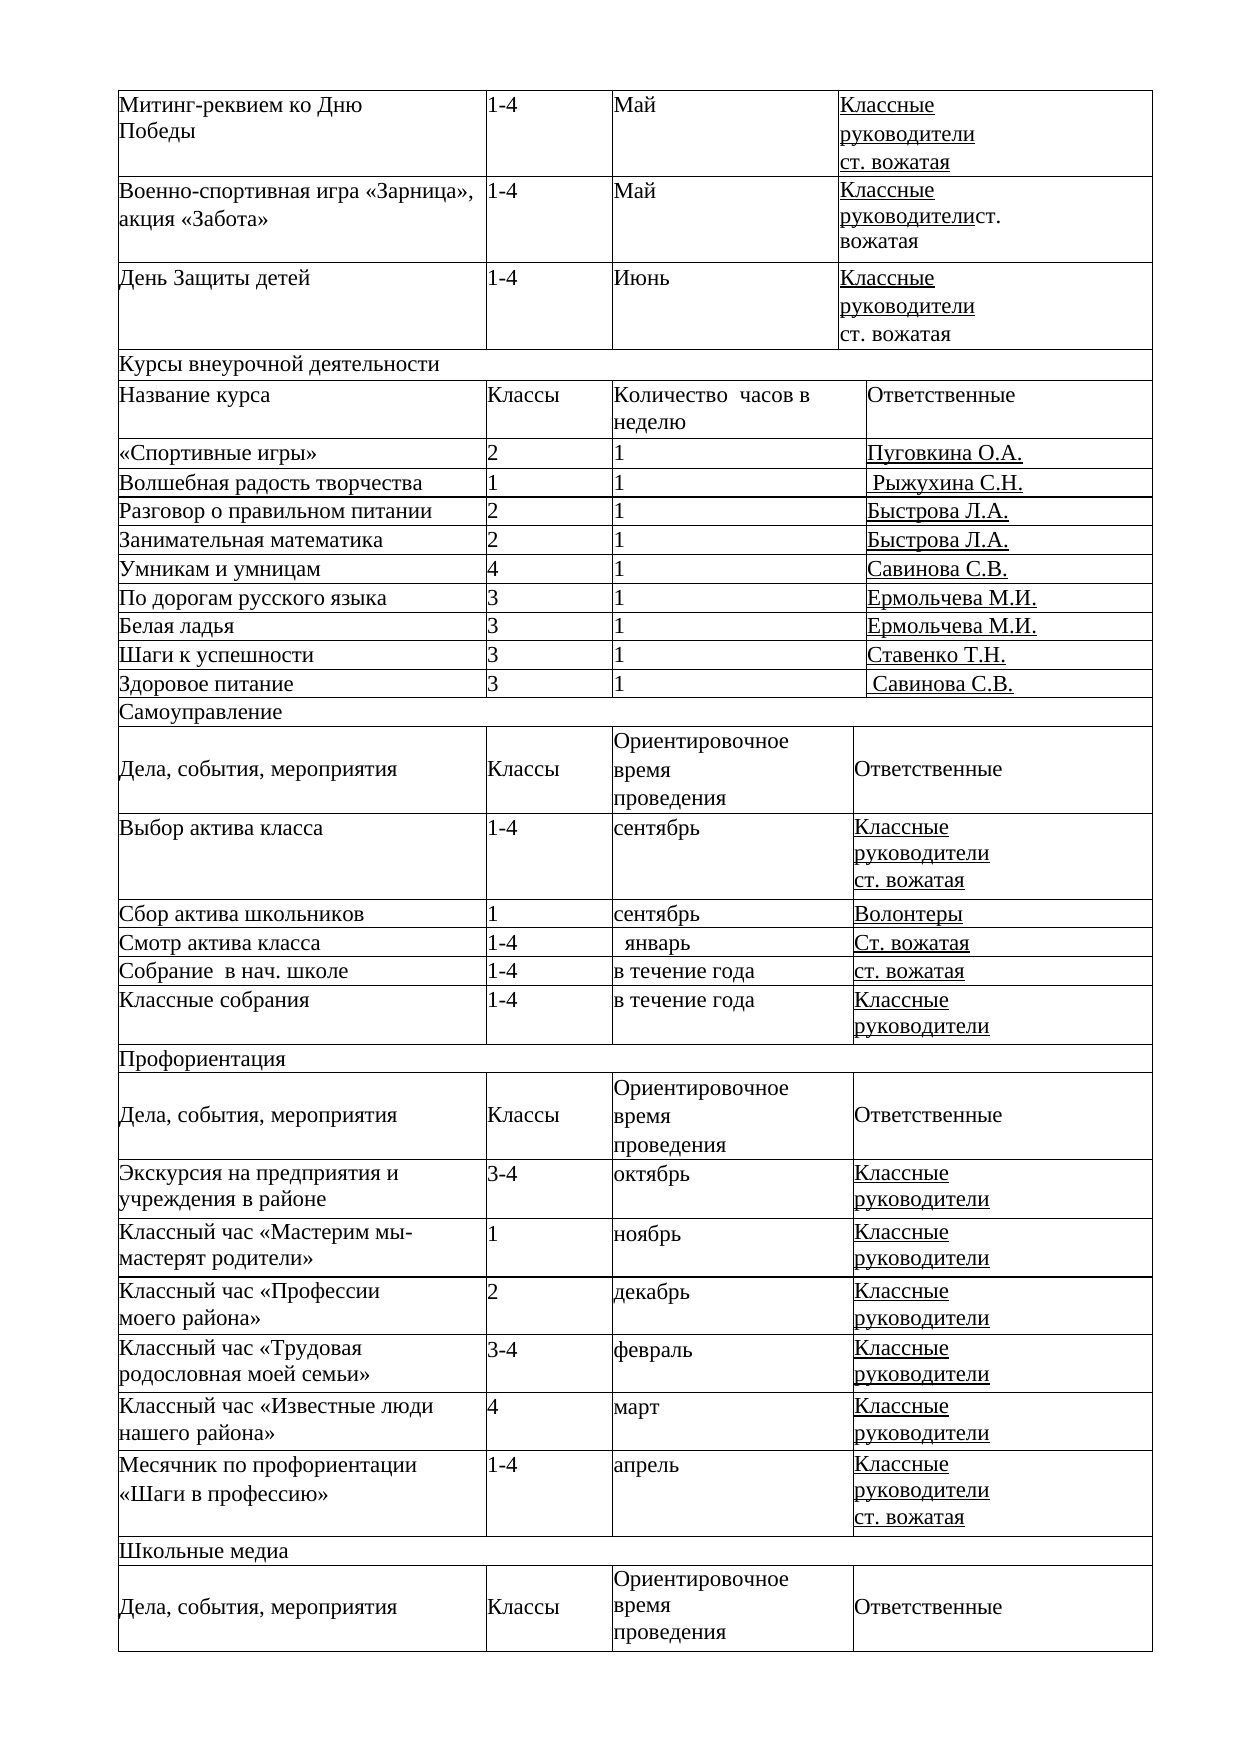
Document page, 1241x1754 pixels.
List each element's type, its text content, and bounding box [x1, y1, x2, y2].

table_cell Савинова С.В. [867, 670, 1152, 697]
table_cell Название курса [119, 381, 486, 438]
table_cell Дела, события, мероприятия [119, 1566, 486, 1651]
table_cell Классные руководители [854, 1278, 1152, 1334]
table_cell сентябрь [613, 900, 853, 927]
table_cell Ставенко Т.Н. [867, 641, 1152, 669]
table_cell январь [613, 928, 853, 956]
table_cell 2 [487, 439, 612, 468]
table_cell Классные руководители ст. вожатая [854, 1451, 1152, 1536]
table_cell Классные руководители ст. вожатая [839, 263, 1152, 348]
table_cell Классы [487, 1073, 612, 1159]
table_cell 1 [613, 439, 866, 468]
table_cell 2 [487, 526, 612, 554]
table_cell 2 [487, 498, 612, 525]
table_cell 1 [613, 526, 866, 554]
table_cell 1-4 [487, 986, 612, 1044]
table_cell Шаги к успешности [119, 641, 486, 669]
table_cell Школьные медиа [119, 1537, 1152, 1565]
table_cell 1-4 [487, 177, 612, 262]
table_cell Классы [487, 727, 612, 812]
table_cell Ориентировочное время проведения [613, 727, 853, 812]
table_cell декабрь [613, 1278, 853, 1334]
table_cell Классные руководители ст. вожатая [854, 814, 1152, 898]
table_cell «Спортивные игры» [119, 439, 486, 468]
table_cell Классный час «Известные люди нашего района» [119, 1393, 486, 1450]
table_cell Классный час «Трудовая родословная моей семьи» [119, 1335, 486, 1392]
table_cell Классные руководители [854, 1219, 1152, 1276]
table_cell 3-4 [487, 1160, 612, 1218]
table_cell Ответственные [854, 727, 1152, 812]
table_cell 1 [613, 641, 866, 669]
table_cell Митинг-реквием ко Дню Победы [119, 91, 486, 176]
table_cell 3 [487, 613, 612, 640]
table_cell Дела, события, мероприятия [119, 1073, 486, 1159]
table_cell 1 [613, 498, 866, 525]
table_cell 4 [487, 555, 612, 583]
table_cell 1 [487, 1219, 612, 1276]
table_cell Месячник по профориентации «Шаги в профессию» [119, 1451, 486, 1536]
table_cell Волонтеры [854, 900, 1152, 927]
table_cell 3-4 [487, 1335, 612, 1392]
table_cell Май [613, 177, 838, 262]
table_cell Ответственные [854, 1566, 1152, 1651]
table_cell Савинова С.В. [867, 555, 1152, 583]
table_cell октябрь [613, 1160, 853, 1218]
table_cell 1 [613, 613, 866, 640]
table_cell Классы [487, 1566, 612, 1651]
table_cell Ермольчева М.И. [867, 584, 1152, 612]
table_cell Выбор актива класса [119, 814, 486, 898]
table_cell Классные руководители [854, 1393, 1152, 1450]
table_cell Дела, события, мероприятия [119, 727, 486, 812]
table_cell 4 [487, 1393, 612, 1450]
table_cell 1-4 [487, 263, 612, 348]
table_cell Умникам и умницам [119, 555, 486, 583]
table_cell Экскурсия на предприятия и учреждения в районе [119, 1160, 486, 1218]
table_cell Классные руководителист. вожатая [839, 177, 1152, 262]
table_cell Военно-спортивная игра «Зарница», акция «Забота» [119, 177, 486, 262]
table_cell Профориентация [119, 1045, 1152, 1072]
table_cell 1 [487, 469, 612, 496]
table_cell Быстрова Л.А. [867, 526, 1152, 554]
table_cell Классный час «Профессии моего района» [119, 1278, 486, 1334]
table_cell март [613, 1393, 853, 1450]
table_cell Ответственные [854, 1073, 1152, 1159]
table_cell Здоровое питание [119, 670, 486, 697]
table_cell 3 [487, 641, 612, 669]
table_cell Количество часов в неделю [613, 381, 866, 438]
table_cell 1-4 [487, 1451, 612, 1536]
table_cell Рыжухина С.Н. [867, 469, 1152, 496]
table_cell ст. вожатая [854, 957, 1152, 985]
table_cell Классные руководители [854, 986, 1152, 1044]
table_cell Быстрова Л.А. [867, 498, 1152, 525]
table_cell Классы [487, 381, 612, 438]
table_cell сентябрь [613, 814, 853, 898]
table_cell 1 [613, 584, 866, 612]
table_cell Самоуправление [119, 698, 1152, 726]
table_cell Классные руководители [854, 1160, 1152, 1218]
table_cell 2 [487, 1278, 612, 1334]
table_cell в течение года [613, 986, 853, 1044]
table_cell По дорогам русского языка [119, 584, 486, 612]
table_cell Разговор о правильном питании [119, 498, 486, 525]
table_cell 3 [487, 584, 612, 612]
table_cell Ермольчева М.И. [867, 613, 1152, 640]
table_cell 1 [613, 555, 866, 583]
table_cell Курсы внеурочной деятельности [119, 350, 1152, 380]
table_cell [839, 91, 1152, 176]
table_cell февраль [613, 1335, 853, 1392]
table_cell Занимательная математика [119, 526, 486, 554]
table_cell Собрание в нач. школе [119, 957, 486, 985]
table_cell 1-4 [487, 928, 612, 956]
table_cell 1-4 [487, 814, 612, 898]
table_cell Классные руководители [854, 1335, 1152, 1392]
table_cell в течение года [613, 957, 853, 985]
table_cell Белая ладья [119, 613, 486, 640]
table_cell 1 [613, 670, 866, 697]
table_cell День Защиты детей [119, 263, 486, 348]
table_cell Классный час «Мастерим мы- мастерят родители» [119, 1219, 486, 1276]
table_cell Классные собрания [119, 986, 486, 1044]
table_cell Май [613, 91, 838, 176]
table_cell Ориентировочное время проведения [613, 1566, 853, 1651]
table_cell Ориентировочное время проведения [613, 1073, 853, 1159]
table_cell 1 [487, 900, 612, 927]
table_cell Июнь [613, 263, 838, 348]
table_cell апрель [613, 1451, 853, 1536]
table_cell Смотр актива класса [119, 928, 486, 956]
table_cell 1-4 [487, 957, 612, 985]
table_cell Сбор актива школьников [119, 900, 486, 927]
table_cell ноябрь [613, 1219, 853, 1276]
table_cell 1 [613, 469, 866, 496]
table_cell Ст. вожатая [854, 928, 1152, 956]
table_cell Волшебная радость творчества [119, 469, 486, 496]
table_cell Ответственные [867, 381, 1152, 438]
table_cell Пуговкина О.А. [867, 439, 1152, 468]
table_cell 3 [487, 670, 612, 697]
table_cell 1-4 [487, 91, 612, 176]
